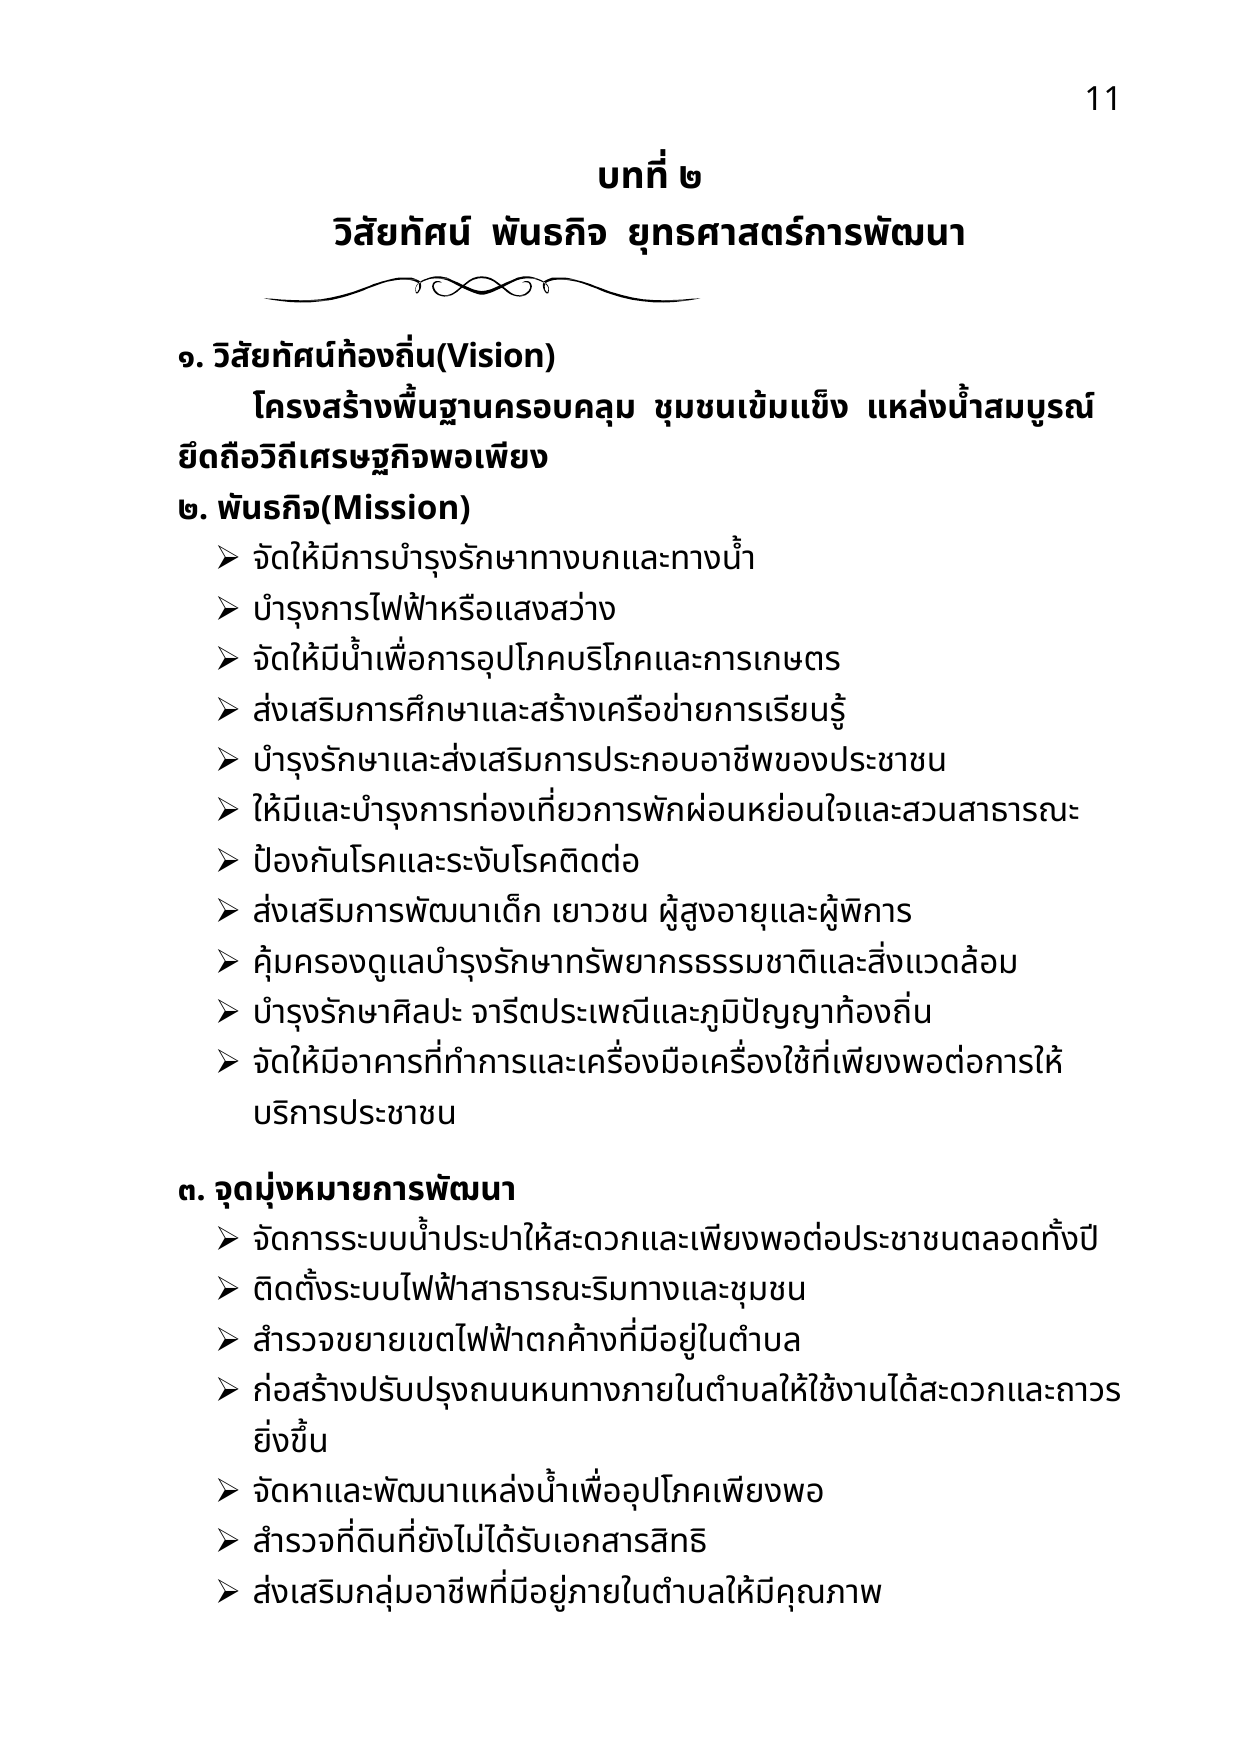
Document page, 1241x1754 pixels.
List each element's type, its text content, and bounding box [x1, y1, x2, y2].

list ติดตั้งระบบไฟฟ้าสาธารณะริมทางและชุมชน [215, 1265, 1122, 1316]
list บำรุงรักษาและส่งเสริมการประกอบอาชีพของประชาชน [215, 736, 1122, 786]
text ๑. วิสัยทัศน์ท้องถิ่น(Vision) [177, 332, 1122, 383]
list ส่งเสริมการพัฒนาเด็ก เยาวชน ผู้สูงอายุและผู้พิการ [215, 887, 1122, 938]
list จัดให้มีการบำรุงรักษาทางบกและทางน้ำ [215, 534, 1122, 585]
list ส่งเสริมการศึกษาและสร้างเครือข่ายการเรียนรู้ [215, 686, 1122, 736]
list ป้องกันโรคและระงับโรคติดต่อ [215, 837, 1122, 887]
list บำรุงการไฟฟ้าหรือแสงสว่าง [215, 585, 1122, 635]
list คุ้มครองดูแลบำรุงรักษาทรัพยากรธรรมชาติและสิ่งแวดล้อม [215, 938, 1122, 988]
list ก่อสร้างปรับปรุงถนนหนทางภายในตำบลให้ใช้งานได้สะดวกและถาวรยิ่งขึ้น [215, 1366, 1122, 1467]
list สำรวจขยายเขตไฟฟ้าตกค้างที่มีอยู่ในตำบล [215, 1316, 1122, 1366]
text ๓. จุดมุ่งหมายการพัฒนา [177, 1164, 1122, 1215]
text โครงสร้างพื้นฐานครอบคลุม ชุมชนเข้มแข็ง แหล่งน้ำสมบูรณ์ ยึดถือวิถีเศรษฐกิจพอเพียง [177, 383, 1122, 484]
list ส่งเสริมกลุ่มอาชีพที่มีอยู่ภายในตำบลให้มีคุณภาพ [215, 1568, 1122, 1618]
text บทที่ ๒ [177, 148, 1122, 205]
list จัดให้มีน้ำเพื่อการอุปโภคบริโภคและการเกษตร [215, 635, 1122, 686]
list จัดหาและพัฒนาแหล่งน้ำเพื่ออุปโภคเพียงพอ [215, 1467, 1122, 1517]
text วิสัยทัศน์ พันธกิจ ยุทธศาสตร์การพัฒนา [177, 205, 1122, 262]
text ๒. พันธกิจ(Mission) [177, 484, 1122, 534]
list ให้มีและบำรุงการท่องเที่ยวการพักผ่อนหย่อนใจและสวนสาธารณะ [215, 786, 1122, 837]
list สำรวจที่ดินที่ยังไม่ได้รับเอกสารสิทธิ [215, 1517, 1122, 1568]
list บำรุงรักษาศิลปะ จารีตประเพณีและภูมิปัญญาท้องถิ่น [215, 988, 1122, 1038]
list จัดให้มีอาคารที่ทำการและเครื่องมือเครื่องใช้ที่เพียงพอต่อการให้บริการประชาชน [215, 1038, 1122, 1139]
list จัดการระบบน้ำประปาให้สะดวกและเพียงพอต่อประชาชนตลอดทั้งปี [215, 1215, 1122, 1265]
